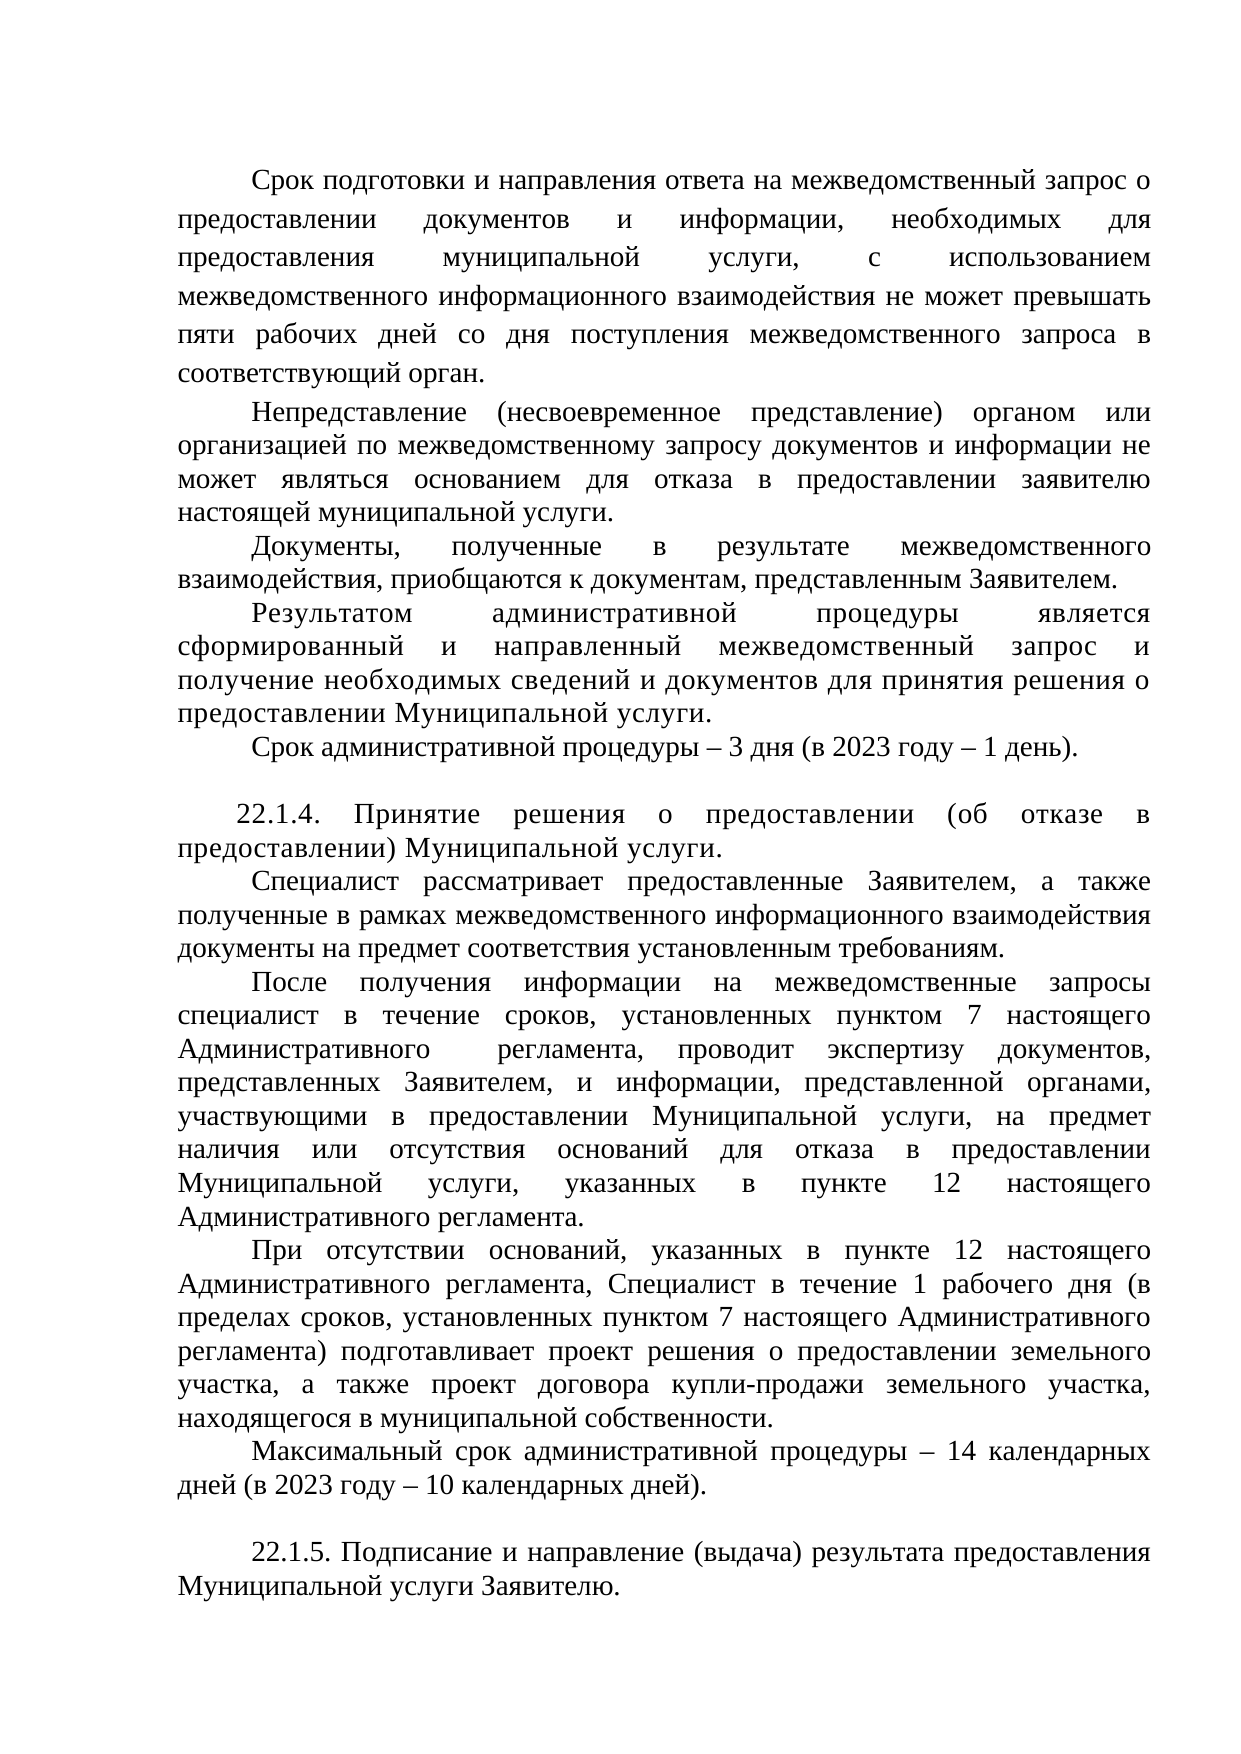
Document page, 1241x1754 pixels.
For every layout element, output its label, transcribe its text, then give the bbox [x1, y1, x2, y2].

list Срок подготовки и направления ответа на межведомственный запрос о предоставлении документов и информации, необходимых для предоставления муниципальной услуги, с использованием межведомственного информационного взаимодействия не может превышать пяти рабочих дней со дня поступления межведомственного запроса в соответствующий орган. [177, 162, 1152, 389]
text Документы, полученные в результате межведомственного взаимодействия, приобщаются к документам, представленным Заявителем. [177, 528, 1152, 595]
text Результатом административной процедуры является сформированный и направленный межведомственный запрос и получение необходимых сведений и документов для принятия решения о предоставлении Муниципальной услуги. [177, 595, 1152, 729]
text При отсутствии оснований, указанных в пункте 12 настоящего Административного регламента, Специалист в течение 1 рабочего дня (в пределах сроков, установленных пунктом 7 настоящего Административного регламента) подготавливает проект решения о предоставлении земельного участка, а также проект договора купли-продажи земельного участка, находящегося в муниципальной собственности. [177, 1232, 1152, 1433]
text Специалист рассматривает предоставленные Заявителем, а также полученные в рамках межведомственного информационного взаимодействия документы на предмет соответствия установленным требованиям. [177, 863, 1152, 964]
text 22.1.5. Подписание и направление (выдача) результата предоставления Муниципальной услуги Заявителю. [177, 1534, 1152, 1601]
text Максимальный срок административной процедуры – 14 календарных дней (в 2023 году – 10 календарных дней). [177, 1433, 1152, 1501]
text 22.1.4. Принятие решения о предоставлении (об отказе в предоставлении) Муниципальной услуги. [177, 796, 1152, 863]
text Срок административной процедуры – 3 дня (в 2023 году – 1 день). [177, 729, 1152, 763]
text Непредставление (несвоевременное представление) органом или организацией по межведомственному запросу документов и информации не может являться основанием для отказа в предоставлении заявителю настоящей муниципальной услуги. [177, 394, 1152, 528]
text После получения информации на межведомственные запросы специалист в течение сроков, установленных пунктом 7 настоящего Административного регламента, проводит экспертизу документов, представленных Заявителем, и информации, представленной органами, участвующими в предоставлении Муниципальной услуги, на предмет наличия или отсутствия оснований для отказа в предоставлении Муниципальной услуги, указанных в пункте 12 настоящего Административного регламента. [177, 964, 1152, 1232]
